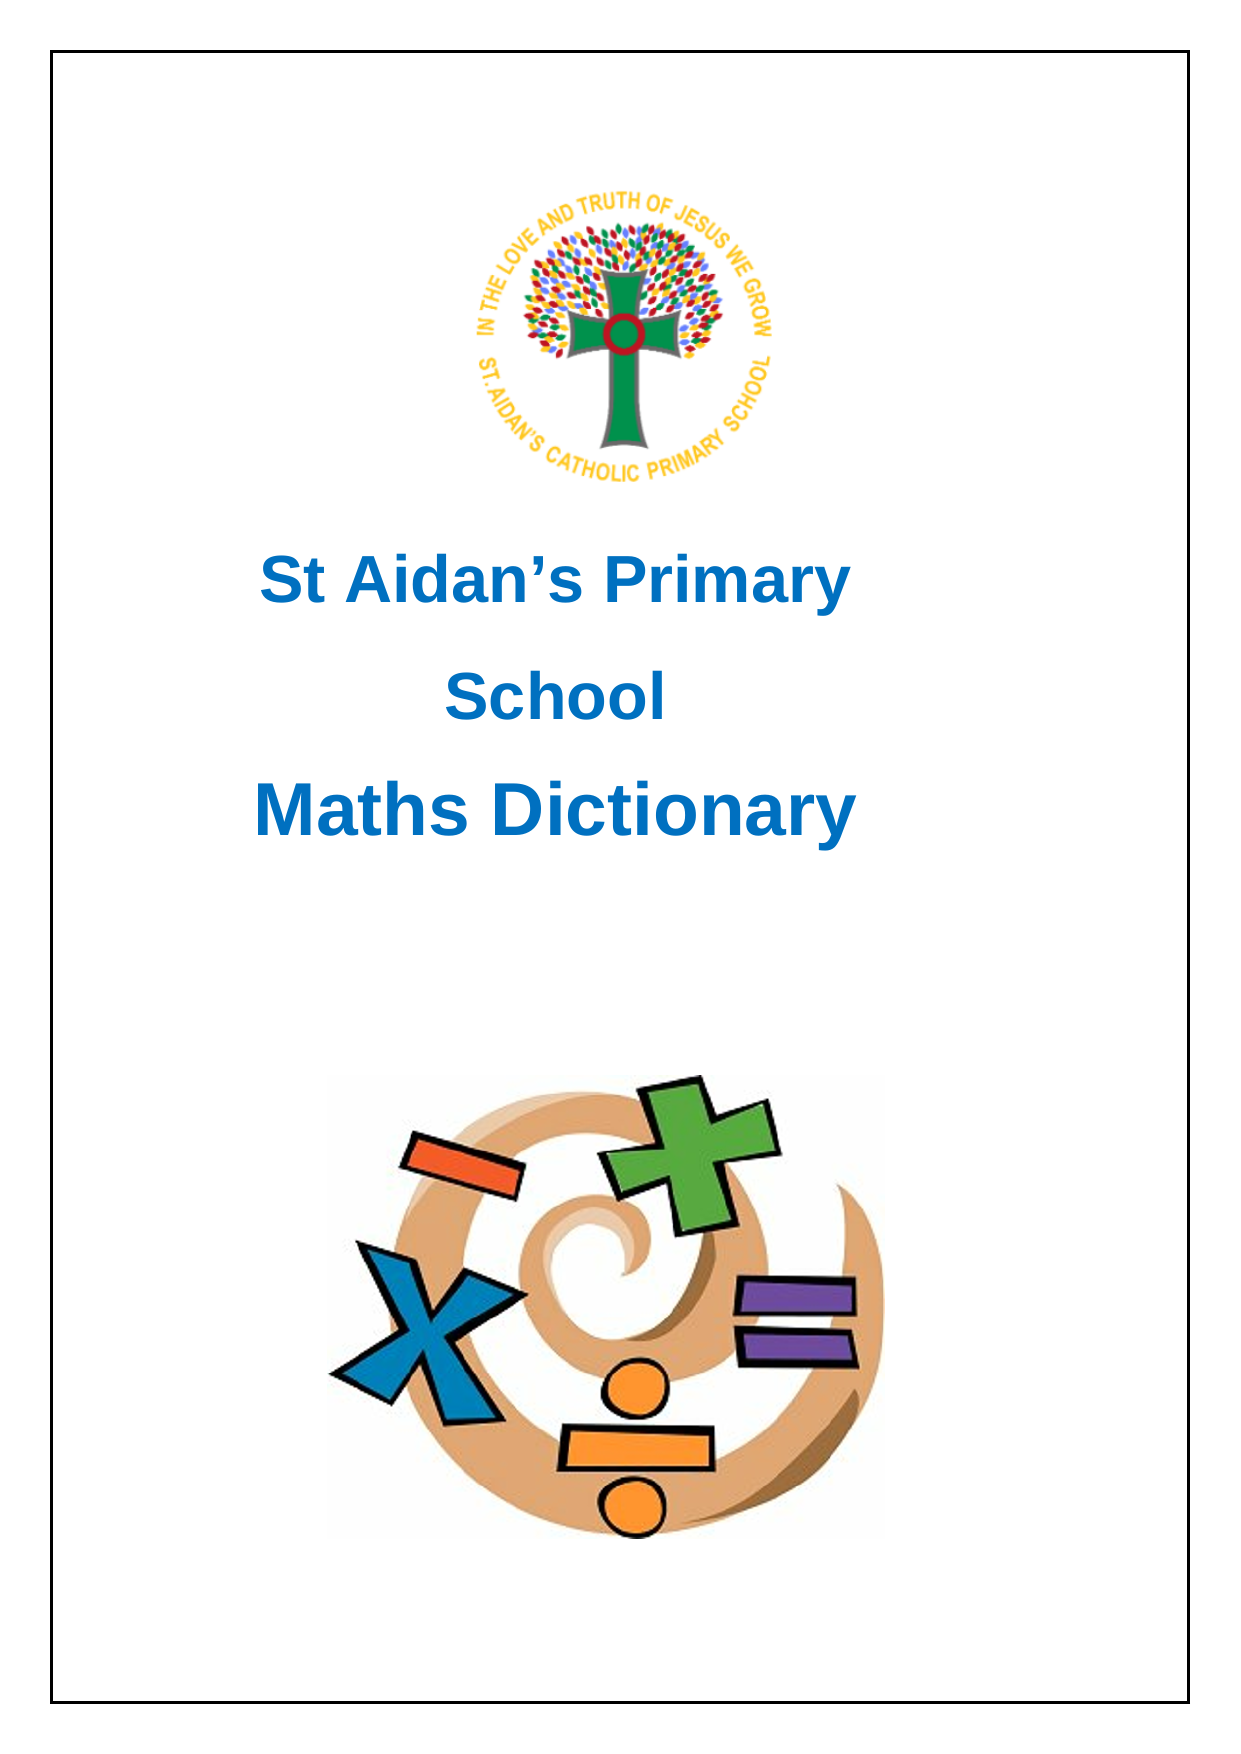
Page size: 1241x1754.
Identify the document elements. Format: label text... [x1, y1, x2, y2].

text Maths Dictionary [150, 742, 961, 859]
picture [416, 150, 829, 510]
text St Aidan’s Primary School [150, 509, 961, 742]
picture [306, 1039, 935, 1541]
